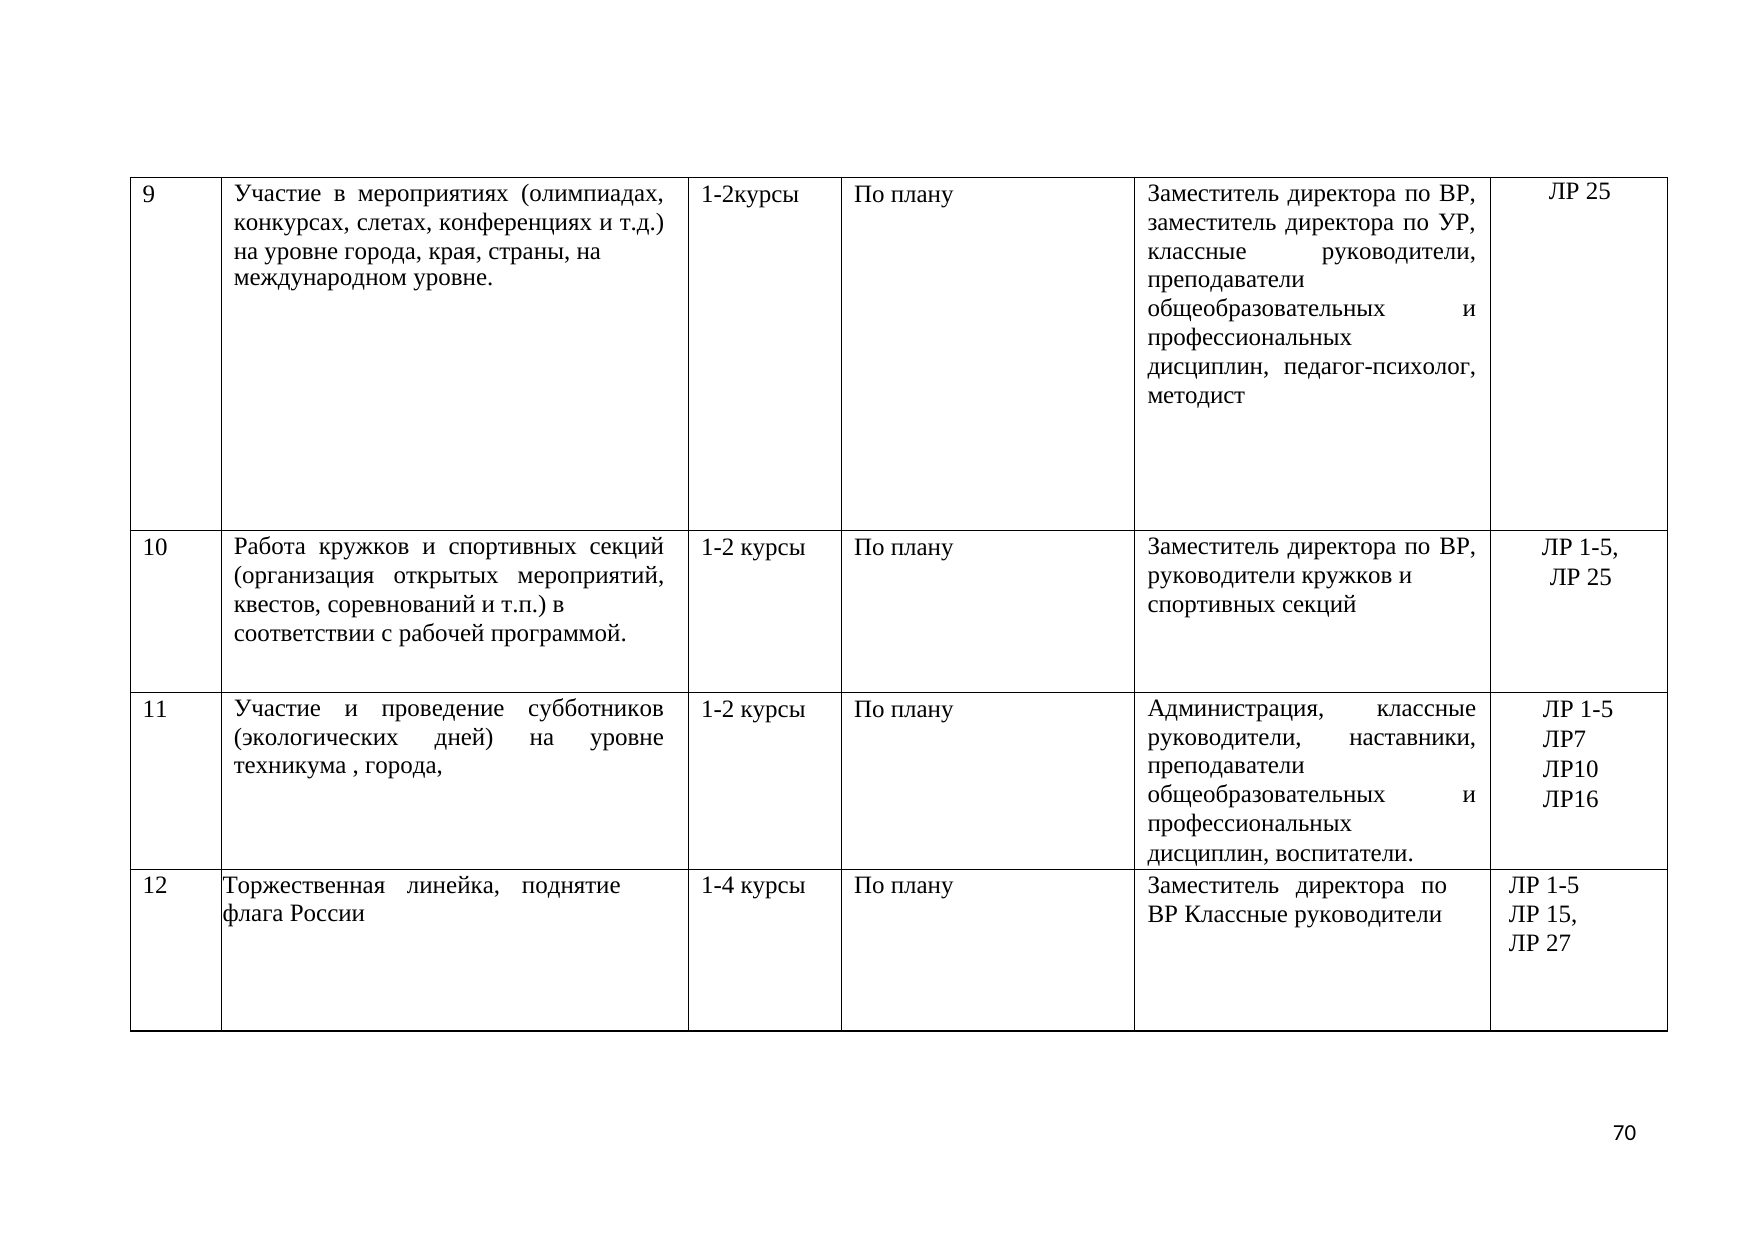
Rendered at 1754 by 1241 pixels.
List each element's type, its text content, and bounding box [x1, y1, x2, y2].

table_cell По плану [842, 693, 1134, 868]
table_cell 1-2 курсы [689, 531, 841, 692]
table_cell По плану [842, 870, 1134, 1030]
table_cell Работа кружков и спортивных секций (организация открытых мероприятий, квестов, соревнований и т.п.) в соответствии с рабочей программой. [222, 531, 688, 692]
table_cell 10 [131, 531, 221, 692]
table_cell По плану [842, 178, 1134, 530]
table_cell 12 [131, 870, 221, 1030]
table_cell 11 [131, 693, 221, 868]
table_cell По плану [842, 531, 1134, 692]
table_cell 1-2курсы [689, 178, 841, 530]
table_cell Участие в мероприятиях (олимпиадах, конкурсах, слетах, конференциях и т.д.) на уровне города, края, страны, на международном уровне. [222, 178, 688, 530]
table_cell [1135, 870, 1490, 1030]
table_cell Заместитель директора по ВР, руководители кружков и спортивных секций [1135, 531, 1490, 692]
table_cell Участие и проведение субботников (экологических дней) на уровне техникума , города, [222, 693, 688, 868]
table_cell Администрация, классные руководители, наставники, преподаватели общеобразовательных и профессиональных дисциплин, воспитатели. [1135, 693, 1490, 868]
table_cell Заместитель директора по ВР, заместитель директора по УР, классные руководители, преподаватели общеобразовательных и профессиональных дисциплин, педагог-психолог, методист [1135, 178, 1490, 530]
table_cell 1-4 курсы [689, 870, 841, 1030]
table_cell Торжественная линейка, поднятие флага России [222, 870, 688, 1030]
table_cell ЛР 1-5, ЛР 25 [1491, 531, 1667, 692]
table_cell ЛР 1-5 ЛР7 ЛР10 ЛР16 [1491, 693, 1667, 868]
table_cell ЛР 25 [1491, 178, 1667, 530]
table_cell 9 [131, 178, 221, 530]
table_cell 1-2 курсы [689, 693, 841, 868]
table_cell ЛР 1-5 ЛР 15, ЛР 27 [1491, 870, 1667, 1030]
